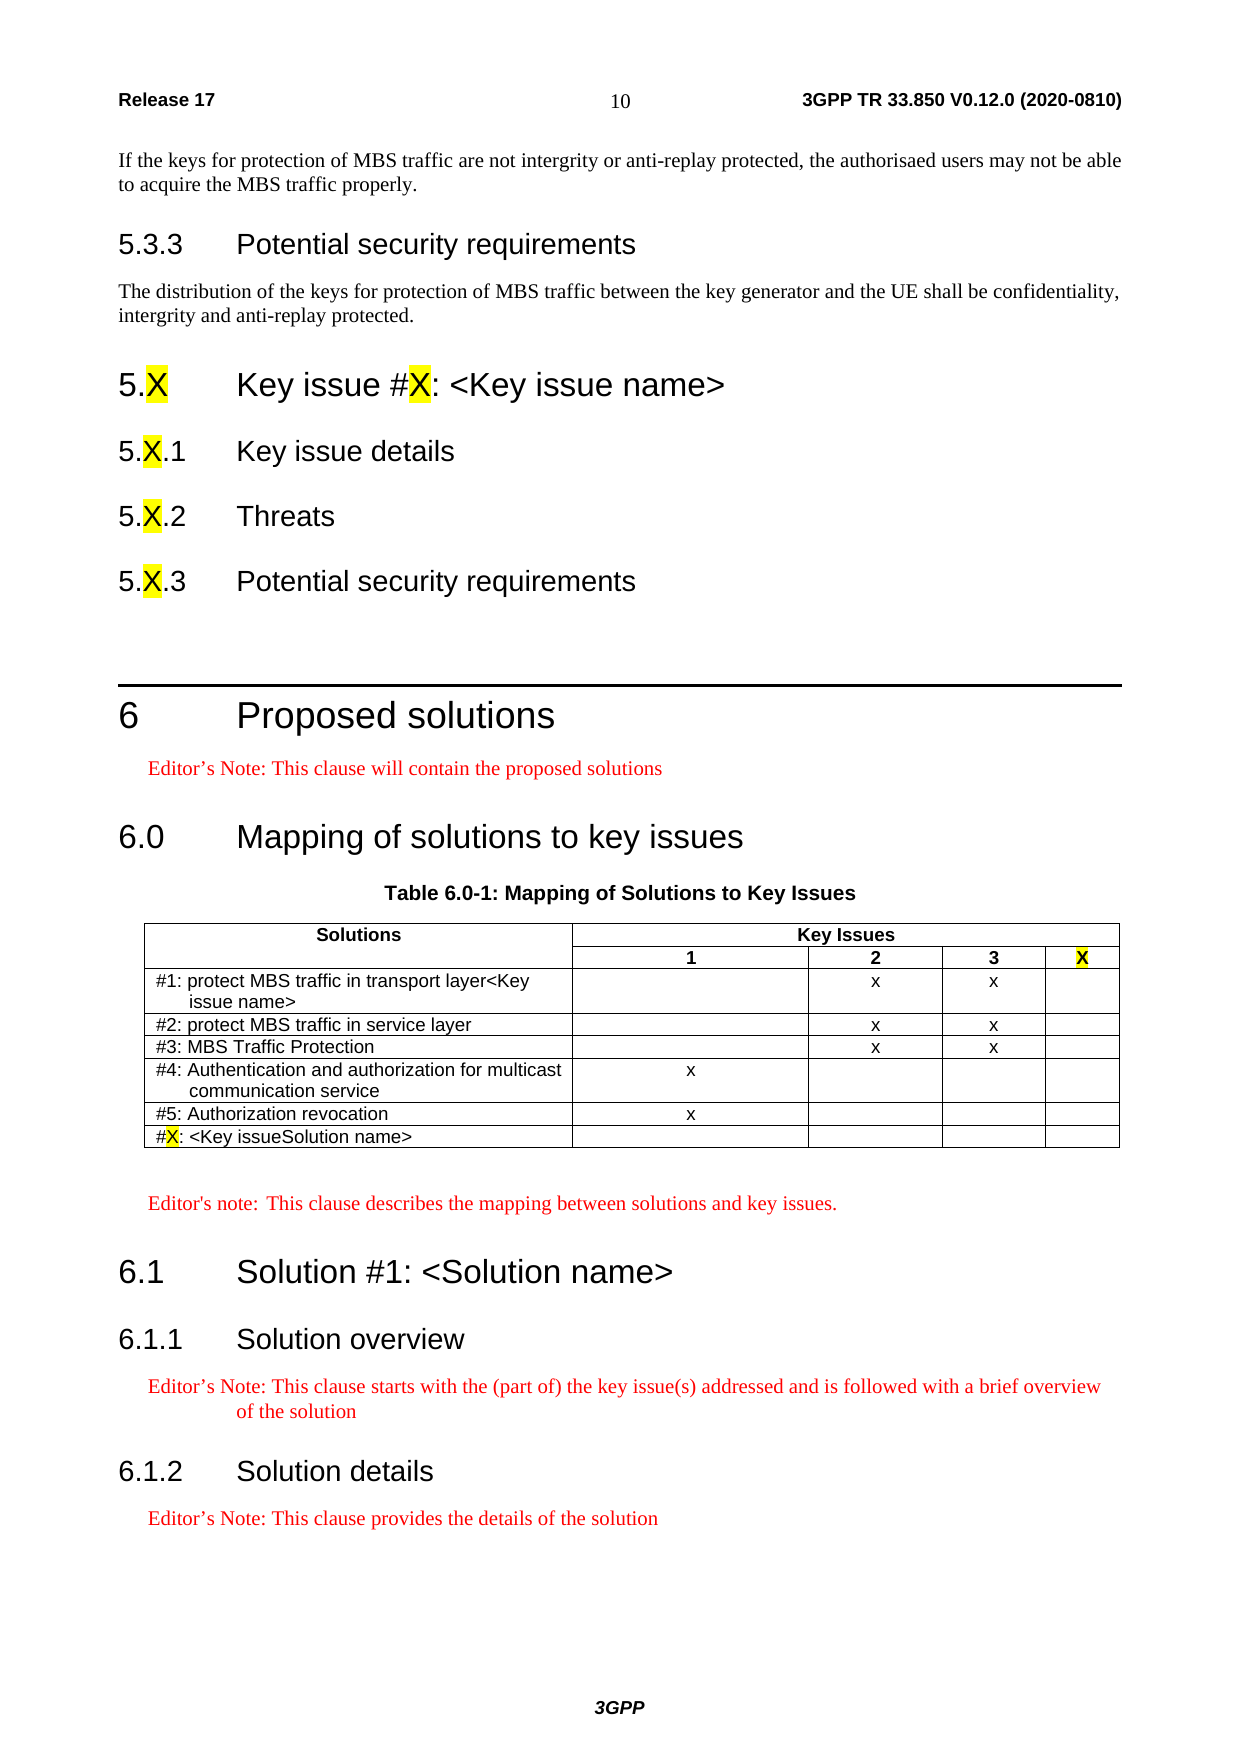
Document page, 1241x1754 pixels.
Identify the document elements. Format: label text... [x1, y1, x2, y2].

table_cell [809, 1103, 942, 1124]
subtitle 5.X Key issue #X: <Key issue name> [431, 365, 1122, 403]
table_cell [809, 1036, 942, 1058]
table_cell [1046, 1103, 1119, 1124]
table_cell [809, 1059, 942, 1102]
table_cell [1046, 969, 1119, 1012]
table_cell [943, 1103, 1045, 1124]
text The distribution of the keys for protection of MBS traffic between the key generator and the UE shall be confidentiality, integrity and anti-replay protected. [118, 279, 1122, 327]
table_header Solutions [145, 924, 572, 968]
subtitle 5.X.3 Potential security requirements [162, 564, 1122, 598]
text If the keys for protection of MBS traffic are not integrity or anti-replay protected, the authorised users may not be able to acquire the MBS traffic properly. [118, 147, 1122, 196]
subtitle 5.X.2 Threats [162, 499, 1122, 533]
table_cell [573, 1014, 808, 1035]
subtitle 6 Proposed solutions [118, 687, 1122, 737]
table_cell [943, 969, 1045, 1012]
table_cell [145, 1014, 572, 1035]
table_cell [573, 1036, 808, 1058]
table_cell [1046, 1126, 1119, 1147]
table_cell [809, 1014, 942, 1035]
table_cell [809, 969, 942, 1012]
subtitle 6.0 Mapping of solutions to key issues [118, 817, 1122, 855]
text Table 6.0-1: Mapping of Solutions to Key Issues [118, 880, 1122, 904]
table_cell 3 [943, 947, 1045, 968]
table_cell [943, 1059, 1045, 1102]
table_cell [943, 1036, 1045, 1058]
table_cell [573, 969, 808, 1012]
table_cell [809, 1126, 942, 1147]
table_cell #1: [145, 969, 572, 1012]
table_cell [1046, 1036, 1119, 1058]
table_cell [943, 1126, 1045, 1147]
subtitle 5.3.3 Potential security requirements [118, 227, 1122, 260]
table_cell X [1046, 947, 1076, 968]
subtitle 5.X.2 Threats [118, 499, 143, 533]
text Editor’s Note: This clause will contain the proposed solutions [148, 755, 1122, 779]
table_cell #X: < name> [179, 1126, 572, 1147]
subtitle 5.X Key issue #X: <Key issue name> [168, 365, 409, 403]
table_cell X [1088, 947, 1119, 968]
table_cell 2 [809, 947, 942, 968]
table_cell [573, 1103, 808, 1124]
table_cell [145, 1036, 572, 1058]
table_cell [573, 1126, 808, 1147]
table_cell 1 [573, 947, 808, 968]
table_header Key Issues [573, 924, 1119, 946]
table_cell [145, 1103, 572, 1124]
table_cell [943, 1014, 1045, 1035]
table_cell [145, 1059, 572, 1102]
text Editor's note: This clause describes the mapping between solutions and key issues. [148, 1191, 1122, 1215]
subtitle 5.X.1 Key issue details [118, 434, 1122, 468]
table_cell [1046, 1014, 1119, 1035]
table_cell [573, 1059, 808, 1102]
table_cell [1046, 1059, 1119, 1102]
